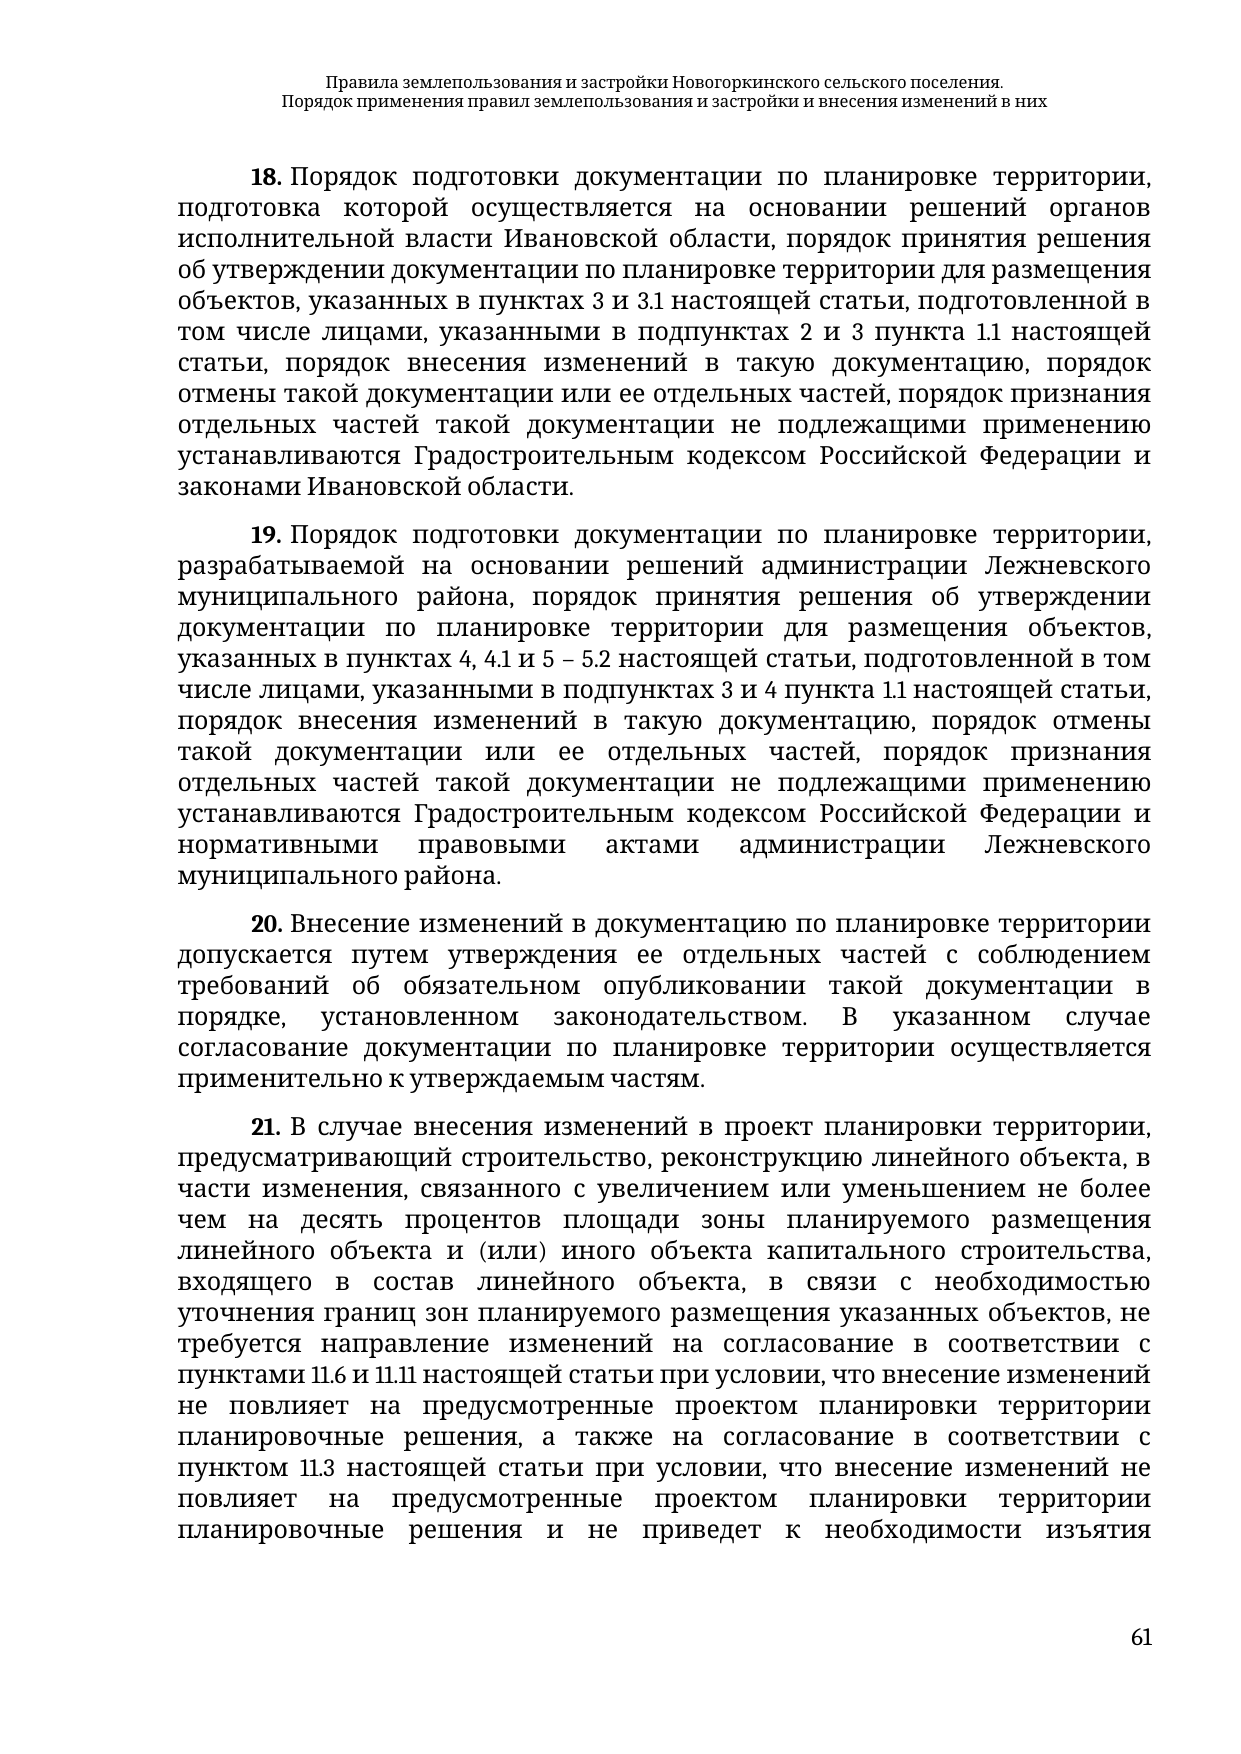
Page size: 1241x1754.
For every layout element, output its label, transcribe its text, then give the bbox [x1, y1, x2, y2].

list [177, 1113, 1152, 1545]
list Внесение изменений в документацию по планировке территории допускается путем утверждения ее отдельных частей с соблюдением требований об обязательном опубликовании такой документации в порядке, установленном законодательством. В указанном случае согласование документации по планировке территории осуществляется применительно к утверждаемым частям. [177, 910, 1152, 1094]
list Порядок подготовки документации по планировке территории, подготовка которой осуществляется на основании решений органов исполнительной власти Ивановской области, порядок принятия решения об утверждении документации по планировке территории для размещения объектов, указанных в пунктах 3 и 3.1 настоящей статьи, подготовленной в том числе лицами, указанными в подпунктах 2 и 3 пункта 1.1 настоящей статьи, порядок внесения изменений в такую документацию, порядок отмены такой документации или ее отдельных частей, порядок признания отдельных частей такой документации не подлежащими применению устанавливаются Градостроительным кодексом Российской Федерации и законами Ивановской области. [177, 162, 1152, 502]
list Порядок подготовки документации по планировке территории, разрабатываемой на основании решений администрации Лежневского муниципального района, порядок принятия решения об утверждении документации по планировке территории для размещения объектов, указанных в пунктах 4, 4.1 и 5 – 5.2 настоящей статьи, подготовленной в том числе лицами, указанными в подпунктах 3 и 4 пункта 1.1 настоящей статьи, порядок внесения изменений в такую документацию, порядок отмены такой документации или ее отдельных частей, порядок признания отдельных частей такой документации не подлежащими применению устанавливаются Градостроительным кодексом Российской Федерации и нормативными правовыми актами администрации Лежневского муниципального района. [177, 521, 1152, 891]
